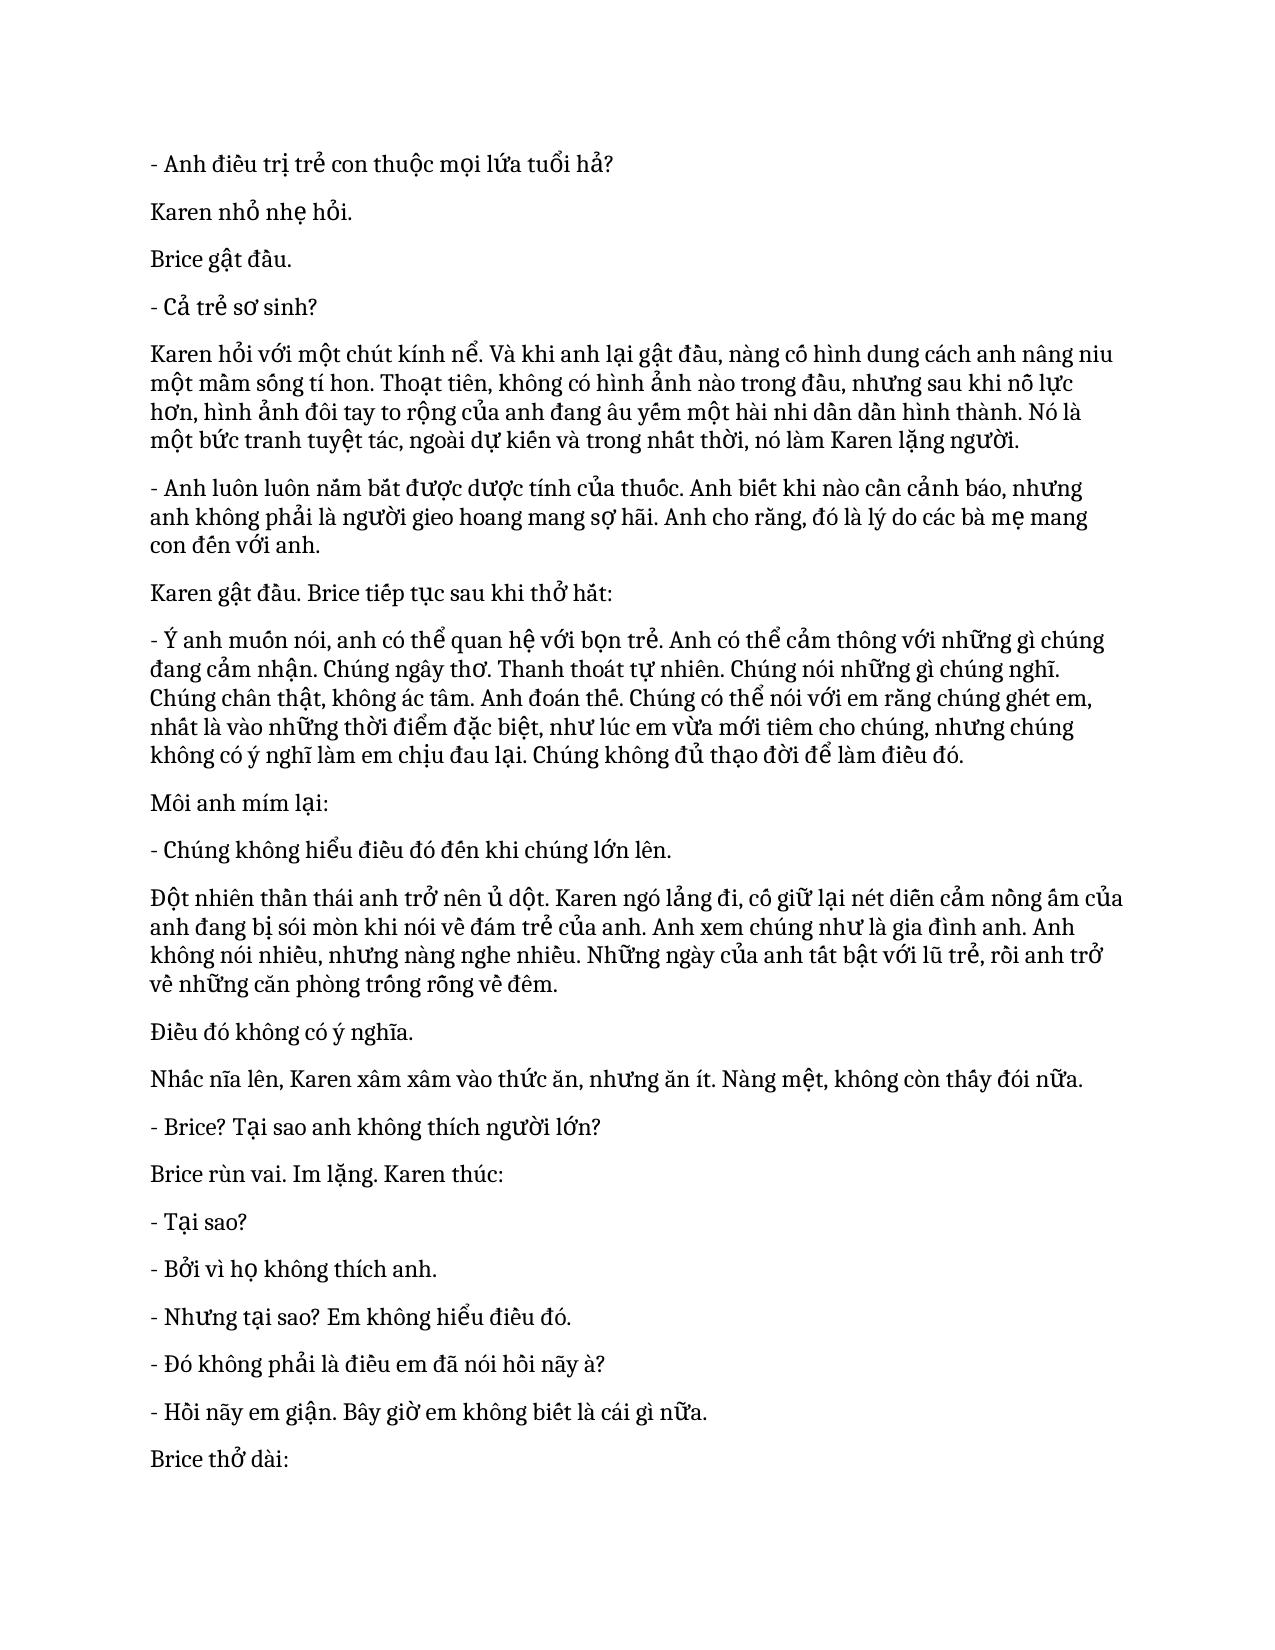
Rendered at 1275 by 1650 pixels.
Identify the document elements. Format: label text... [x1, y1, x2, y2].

text Brice rùn vai. Im lặng. Karen thúc: [150, 1160, 1125, 1189]
text Brice gật đầu. [150, 245, 1125, 274]
text Brice thở dài: [150, 1445, 1125, 1474]
text - Brice? Tại sao anh không thích người lớn? [150, 1112, 1125, 1141]
text - Hồi nãy em giận. Bây giờ em không biết là cái gì nữa. [150, 1397, 1125, 1426]
text Đột nhiên thần thái anh trở nên ủ dột. Karen ngó lảng đi, cố giữ lại nét diễn cảm nồng ấm của anh đang bị sói mòn khi nói về đám trẻ của anh. Anh xem chúng như là gia đình anh. Anh không nói nhiều, nhưng nàng nghe nhiều. Những ngày của anh tất bật với lũ trẻ, rồi anh trở về những căn phòng trống rỗng về đêm. [150, 884, 1125, 999]
text - Đó không phải là điều em đã nói hồi nãy à? [150, 1350, 1125, 1379]
text - Nhưng tại sao? Em không hiểu điều đó. [150, 1302, 1125, 1331]
text Điều đó không có ý nghĩa. [150, 1017, 1125, 1046]
text Nhấc nĩa lên, Karen xâm xâm vào thức ăn, nhưng ăn ít. Nàng mệt, không còn thấy đói nữa. [150, 1065, 1125, 1094]
text - Ý anh muốn nói, anh có thể quan hệ với bọn trẻ. Anh có thể cảm thông với những gì chúng đang cảm nhận. Chúng ngây thơ. Thanh thoát tự nhiên. Chúng nói những gì chúng nghĩ. Chúng chân thật, không ác tâm. Anh đoán thế. Chúng có thể nói với em rằng chúng ghét em, nhất là vào những thời điểm đặc biệt, như lúc em vừa mới tiêm cho chúng, nhưng chúng không có ý nghĩ làm em chịu đau lại. Chúng không đủ thạo đời để làm điều đó. [150, 626, 1125, 770]
text - Tại sao? [150, 1207, 1125, 1236]
text - Anh luôn luôn nắm bắt được dược tính của thuốc. Anh biết khi nào cần cảnh báo, nhưng anh không phải là người gieo hoang mang sợ hãi. Anh cho rằng, đó là lý do các bà mẹ mang con đến với anh. [150, 474, 1125, 560]
text - Anh điều trị trẻ con thuộc mọi lứa tuổi hả? [150, 150, 1125, 179]
text Karen gật đầu. Brice tiếp tục sau khi thở hắt: [150, 579, 1125, 607]
text Môi anh mím lại: [150, 789, 1125, 817]
text - Bởi vì họ không thích anh. [150, 1255, 1125, 1284]
text Karen hỏi với một chút kính nể. Và khi anh lại gật đầu, nàng cố hình dung cách anh nâng niu một mầm sống tí hon. Thoạt tiên, không có hình ảnh nào trong đầu, nhưng sau khi nỗ lực hơn, hình ảnh đôi tay to rộng của anh đang âu yếm một hài nhi dần dần hình thành. Nó là một bức tranh tuyệt tác, ngoài dự kiến và trong nhất thời, nó làm Karen lặng người. [150, 340, 1125, 455]
text Karen nhỏ nhẹ hỏi. [150, 197, 1125, 226]
text - Cả trẻ sơ sinh? [150, 292, 1125, 321]
text - Chúng không hiểu điều đó đến khi chúng lớn lên. [150, 836, 1125, 865]
